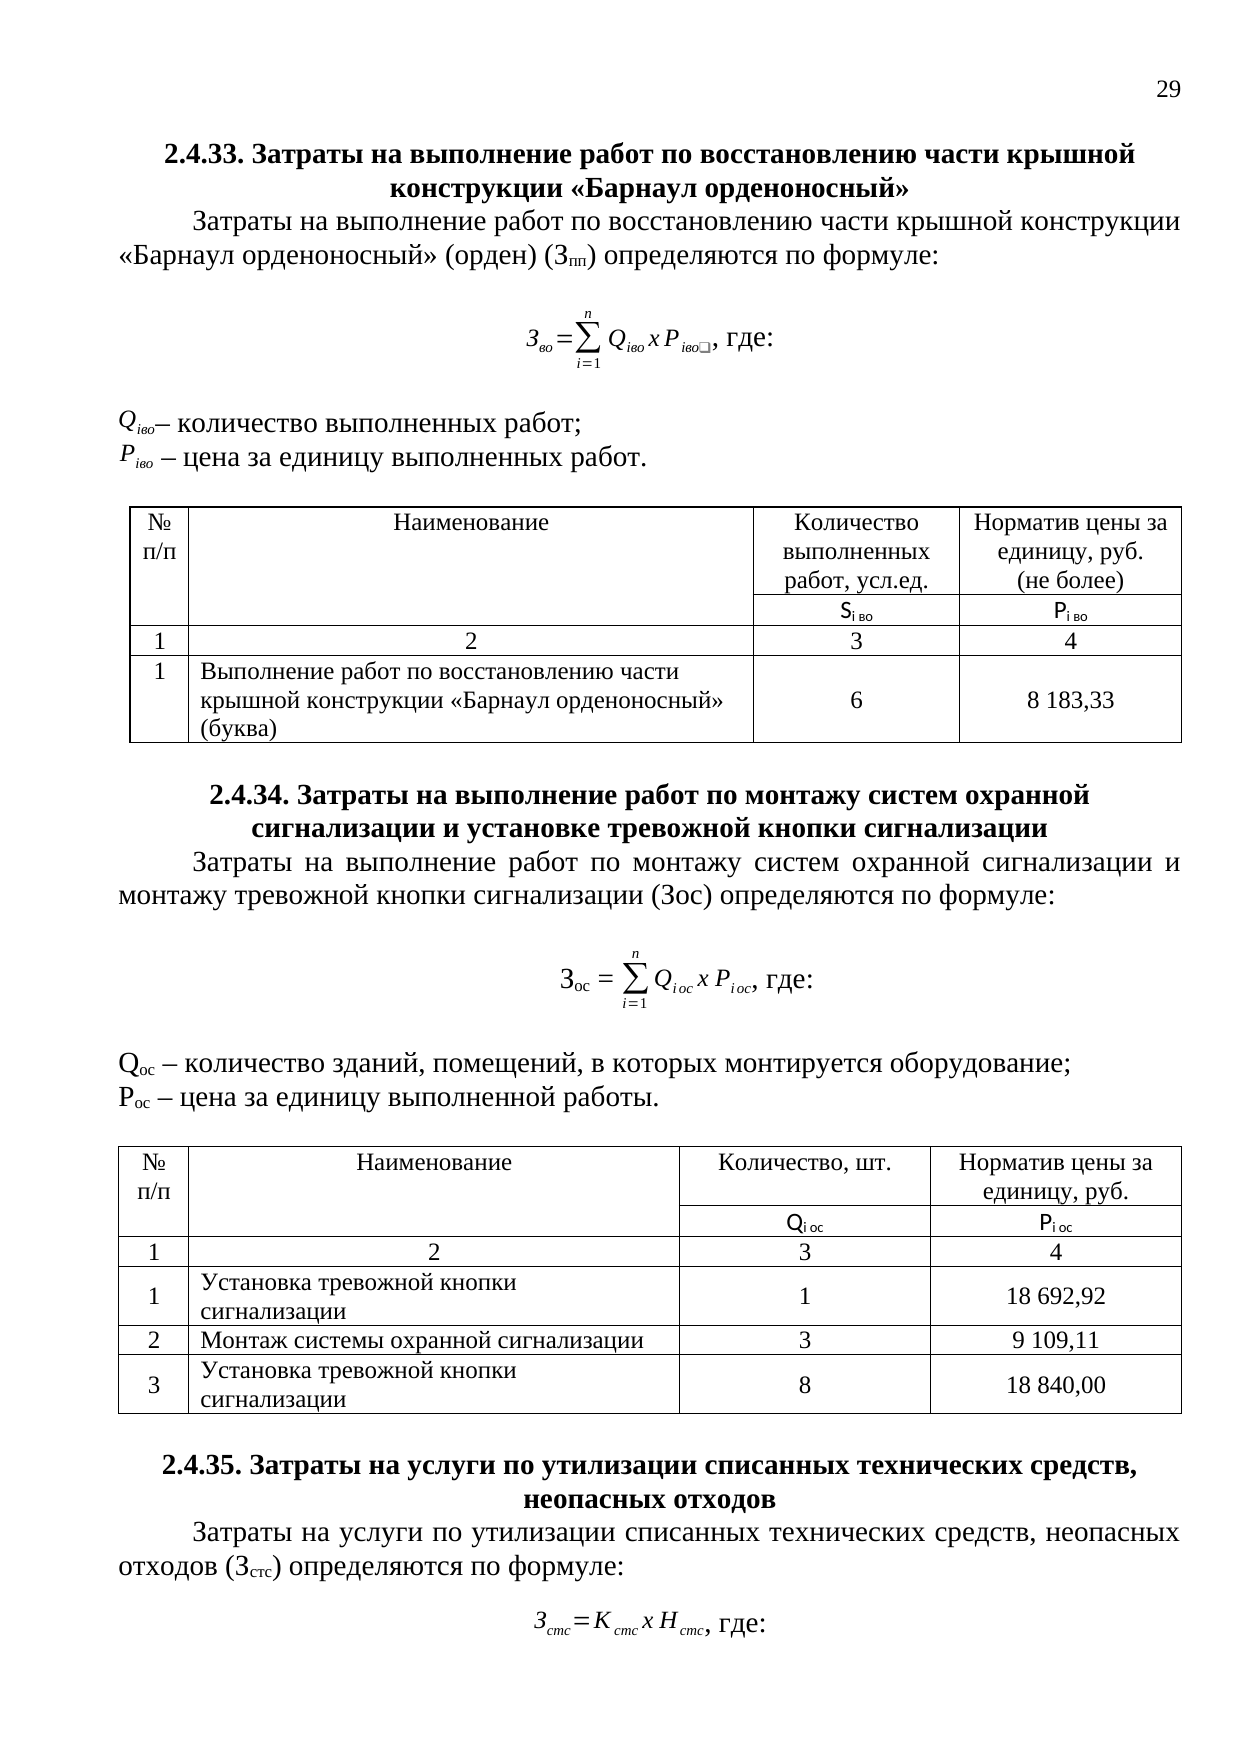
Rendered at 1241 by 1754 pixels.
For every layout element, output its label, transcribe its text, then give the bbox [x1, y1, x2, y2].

table_cell 18 840,00 [931, 1355, 1181, 1413]
table_cell 2 [119, 1326, 188, 1354]
text – цена за единицу выполненных работ. [118, 439, 1181, 473]
text 2.4.35. Затраты на услуги по утилизации списанных технических средств, неопасных отходов [118, 1447, 1181, 1514]
text Poc – цена за единицу выполненной работы. [118, 1079, 1181, 1112]
table_header № п/п [119, 1147, 188, 1236]
table_cell 2 [189, 1237, 679, 1266]
text 2.4.34. Затраты на выполнение работ по монтажу систем охранной сигнализации и установке тревожной кнопки сигнализации [118, 777, 1181, 844]
table_cell 1 [119, 1237, 188, 1266]
table_cell 4 [960, 626, 1181, 655]
table_cell Qi ос [680, 1206, 930, 1236]
table_cell Установка тревожной кнопки сигнализации [189, 1267, 679, 1324]
text Затраты на услуги по утилизации списанных технических средств, неопасных отходов (Зстс) определяются по формуле: [118, 1514, 1181, 1582]
table_header Норматив цены за единицу, руб. [931, 1147, 1181, 1204]
table_cell Выполнение работ по восстановлению части крышной конструкции «Барнаул орденоносный» (буква) [189, 656, 753, 742]
table_cell 1 [131, 626, 188, 655]
table_cell 4 [931, 1237, 1181, 1266]
table_cell 1 [131, 656, 188, 742]
table_header Наименование [189, 508, 753, 625]
table_cell 3 [754, 626, 959, 655]
table_cell 8 [680, 1355, 930, 1413]
table_cell Pi во [960, 595, 1181, 625]
table_header № п/п [131, 508, 188, 625]
table_cell 3 [680, 1237, 930, 1266]
text – количество выполненных работ; [118, 405, 1181, 439]
table_cell 2 [189, 626, 753, 655]
table_cell 6 [754, 656, 959, 742]
text , где: [118, 1606, 1181, 1640]
table_cell 1 [119, 1267, 188, 1324]
text , где: [118, 304, 1181, 371]
table_cell 8 183,33 [960, 656, 1181, 742]
table_header Наименование [189, 1147, 679, 1236]
table_cell 3 [680, 1326, 930, 1354]
table_cell 18 692,92 [931, 1267, 1181, 1324]
table_header Норматив цены за единицу, руб. (не более) [960, 508, 1181, 594]
text 2.4.33. Затраты на выполнение работ по восстановлению части крышной конструкции «Барнаул орденоносный» [118, 136, 1181, 203]
text Затраты на выполнение работ по восстановлению части крышной конструкции «Барнаул орденоносный» (орден) (Зпп) определяются по формуле: [118, 203, 1181, 270]
text Затраты на выполнение работ по монтажу систем охранной сигнализации и монтажу тревожной кнопки сигнализации (Зос) определяются по формуле: [118, 844, 1181, 911]
text Qoc – количество зданий, помещений, в которых монтируется оборудование; [118, 1045, 1181, 1079]
table_cell Монтаж системы охранной сигнализации [189, 1326, 679, 1354]
table_cell 3 [119, 1355, 188, 1413]
table_cell 9 109,11 [931, 1326, 1181, 1354]
table_header Количество, шт. [680, 1147, 930, 1204]
table_cell Установка тревожной кнопки сигнализации [189, 1355, 679, 1413]
text Зос = , где: [118, 944, 1181, 1012]
table_header Количество выполненных работ, усл.ед. [754, 508, 959, 594]
table_cell Рi ос [931, 1206, 1181, 1236]
table_cell 1 [680, 1267, 930, 1324]
table_cell Si во [754, 595, 959, 625]
